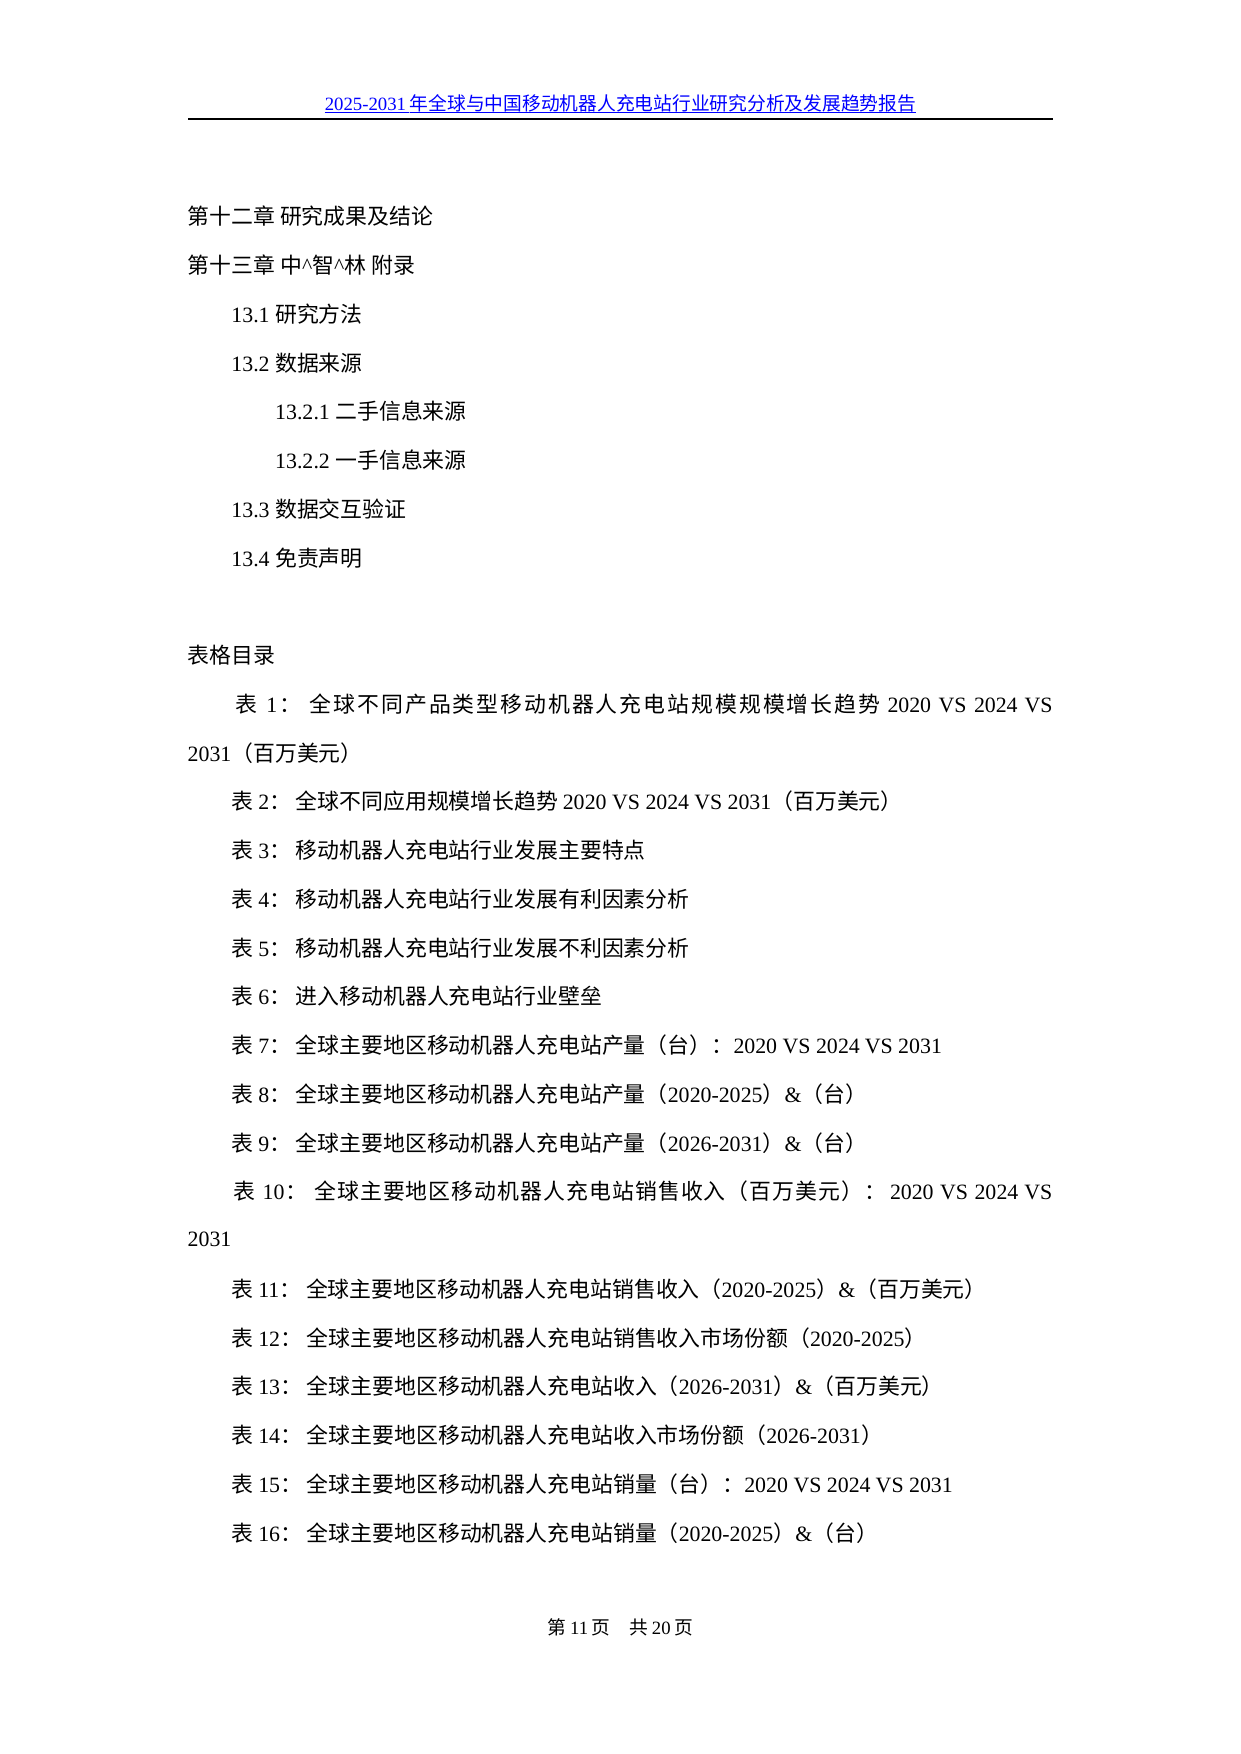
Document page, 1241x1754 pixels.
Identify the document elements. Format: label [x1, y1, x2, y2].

text [187, 150, 1053, 1548]
